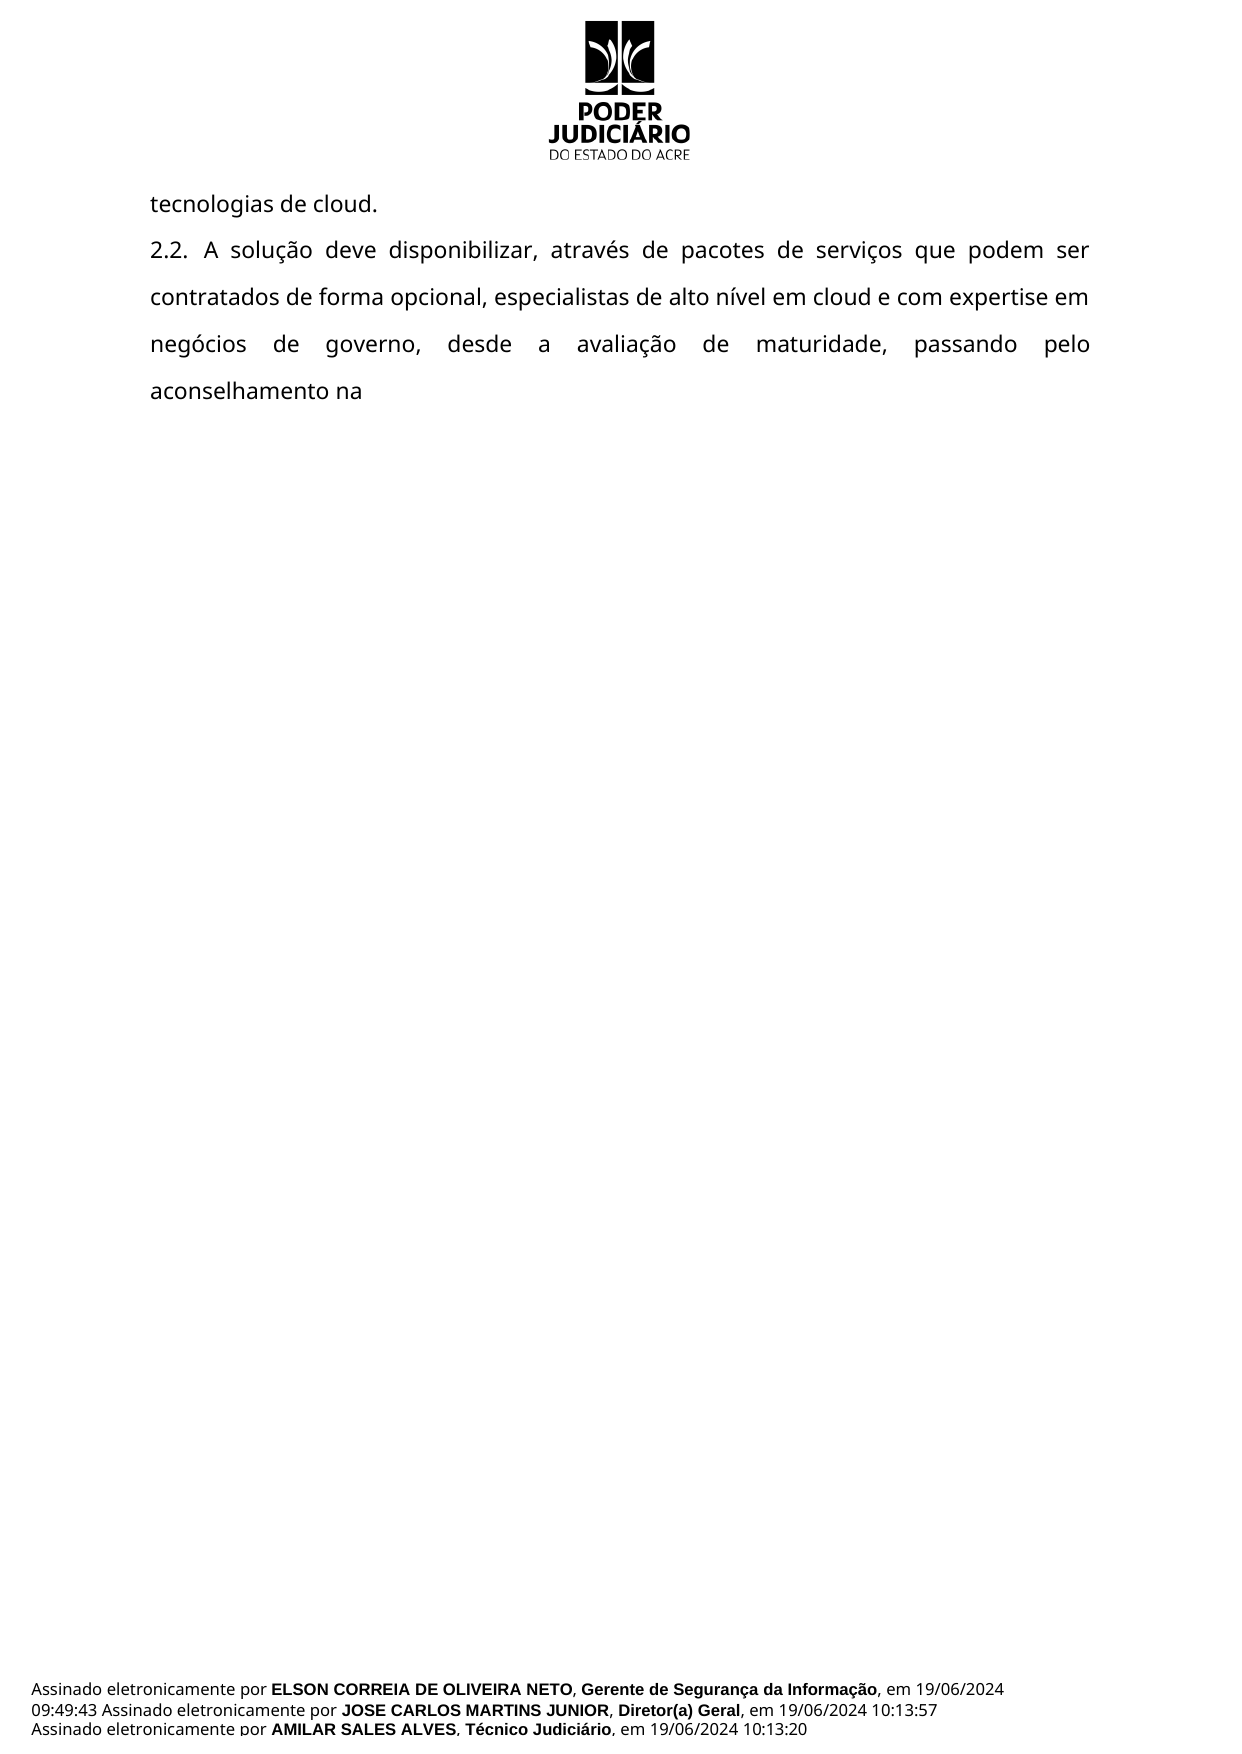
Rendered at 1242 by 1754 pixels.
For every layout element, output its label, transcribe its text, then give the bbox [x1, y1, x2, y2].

list A solução deve disponibilizar, através de pacotes de serviços que podem ser contratados de forma opcional, especialistas de alto nível em cloud e com expertise em negócios de governo, desde a avaliação de maturidade, passando pelo aconselhamento na [150, 234, 1090, 406]
picture [548, 20, 690, 160]
